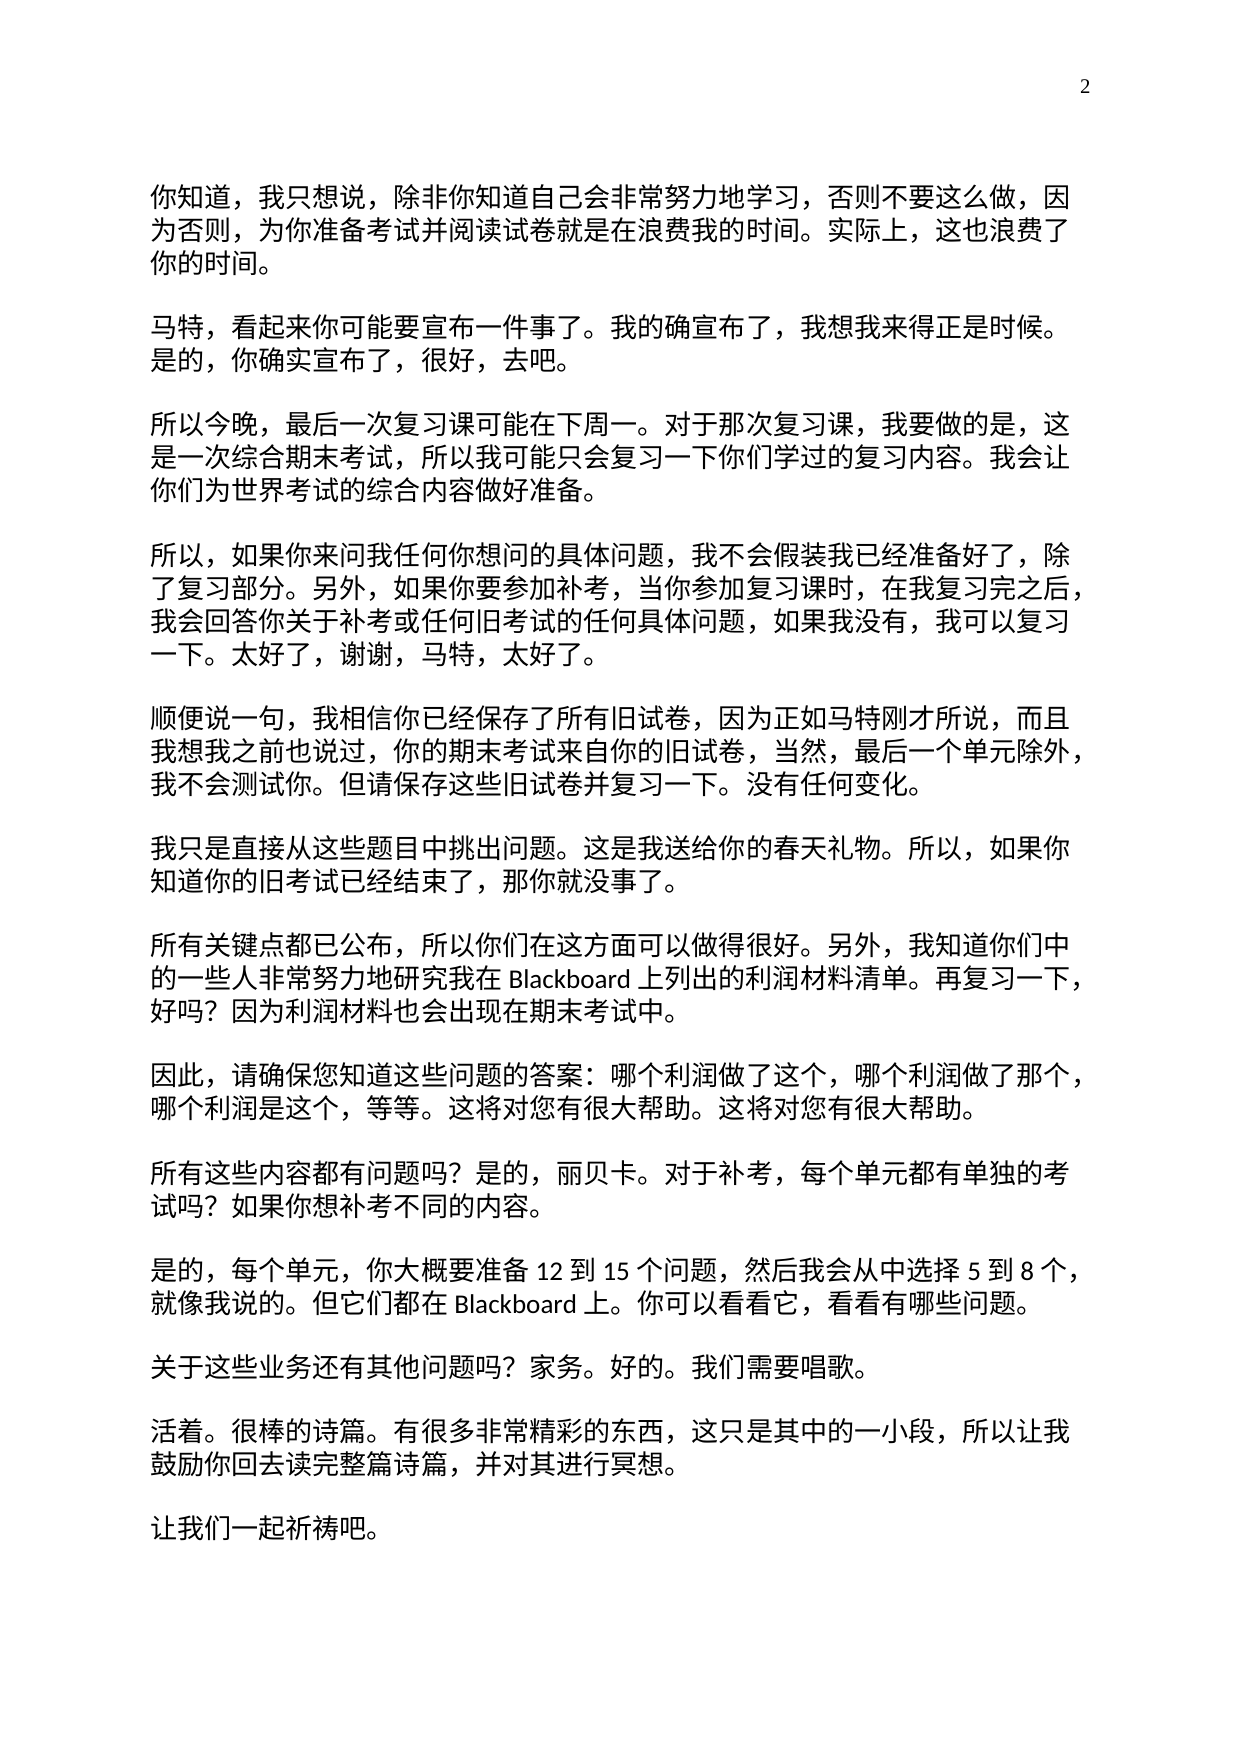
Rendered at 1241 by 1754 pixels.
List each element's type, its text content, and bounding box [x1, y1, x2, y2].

text 是的，每个单元，你大概要准备 12 到 15 个问题，然后我会从中选择 5 到 8 个，就像我说的。但它们都在 Blackboard 上。你可以看看它，看看有哪些问题。 [150, 1254, 1090, 1320]
text 所有这些内容都有问题吗？是的，丽贝卡。对于补考，每个单元都有单独的考试吗？如果你想补考不同的内容。 [150, 1157, 1090, 1223]
text 顺便说一句，我相信你已经保存了所有旧试卷，因为正如马特刚才所说，而且我想我之前也说过，你的期末考试来自你的旧试卷，当然，最后一个单元除外，我不会测试你。但请保存这些旧试卷并复习一下。没有任何变化。 [150, 702, 1090, 801]
text 因此，请确保您知道这些问题的答案：哪个利润做了这个，哪个利润做了那个，哪个利润是这个，等等。这将对您有很大帮助。这将对您有很大帮助。 [150, 1059, 1090, 1126]
text 所以今晚，最后一次复习课可能在下周一。对于那次复习课，我要做的是，这是一次综合期末考试，所以我可能只会复习一下你们学过的复习内容。我会让你们为世界考试的综合内容做好准备。 [150, 408, 1090, 508]
text 活着。很棒的诗篇。有很多非常精彩的东西，这只是其中的一小段，所以让我鼓励你回去读完整篇诗篇，并对其进行冥想。 [150, 1415, 1090, 1481]
text 所以，如果你来问我任何你想问的具体问题，我不会假装我已经准备好了，除了复习部分。另外，如果你要参加补考，当你参加复习课时，在我复习完之后，我会回答你关于补考或任何旧考试的任何具体问题，如果我没有，我可以复习一下。太好了，谢谢，马特，太好了。 [150, 539, 1090, 671]
text 马特，看起来你可能要宣布一件事了。我的确宣布了，我想我来得正是时候。是的，你确实宣布了，很好，去吧。 [150, 311, 1090, 377]
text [150, 1512, 1090, 1578]
text 关于这些业务还有其他问题吗？家务。好的。我们需要唱歌。 [150, 1351, 1090, 1384]
text 所有关键点都已公布，所以你们在这方面可以做得很好。另外，我知道你们中的一些人非常努力地研究我在 Blackboard 上列出的利润材料清单。再复习一下，好吗？因为利润材料也会出现在期末考试中。 [150, 929, 1090, 1028]
text 你知道，我只想说，除非你知道自己会非常努力地学习，否则不要这么做，因为否则，为你准备考试并阅读试卷就是在浪费我的时间。实际上，这也浪费了你的时间。 [150, 181, 1090, 280]
text 我只是直接从这些题目中挑出问题。这是我送给你的春天礼物。所以，如果你知道你的旧考试已经结束了，那你就没事了。 [150, 832, 1090, 898]
